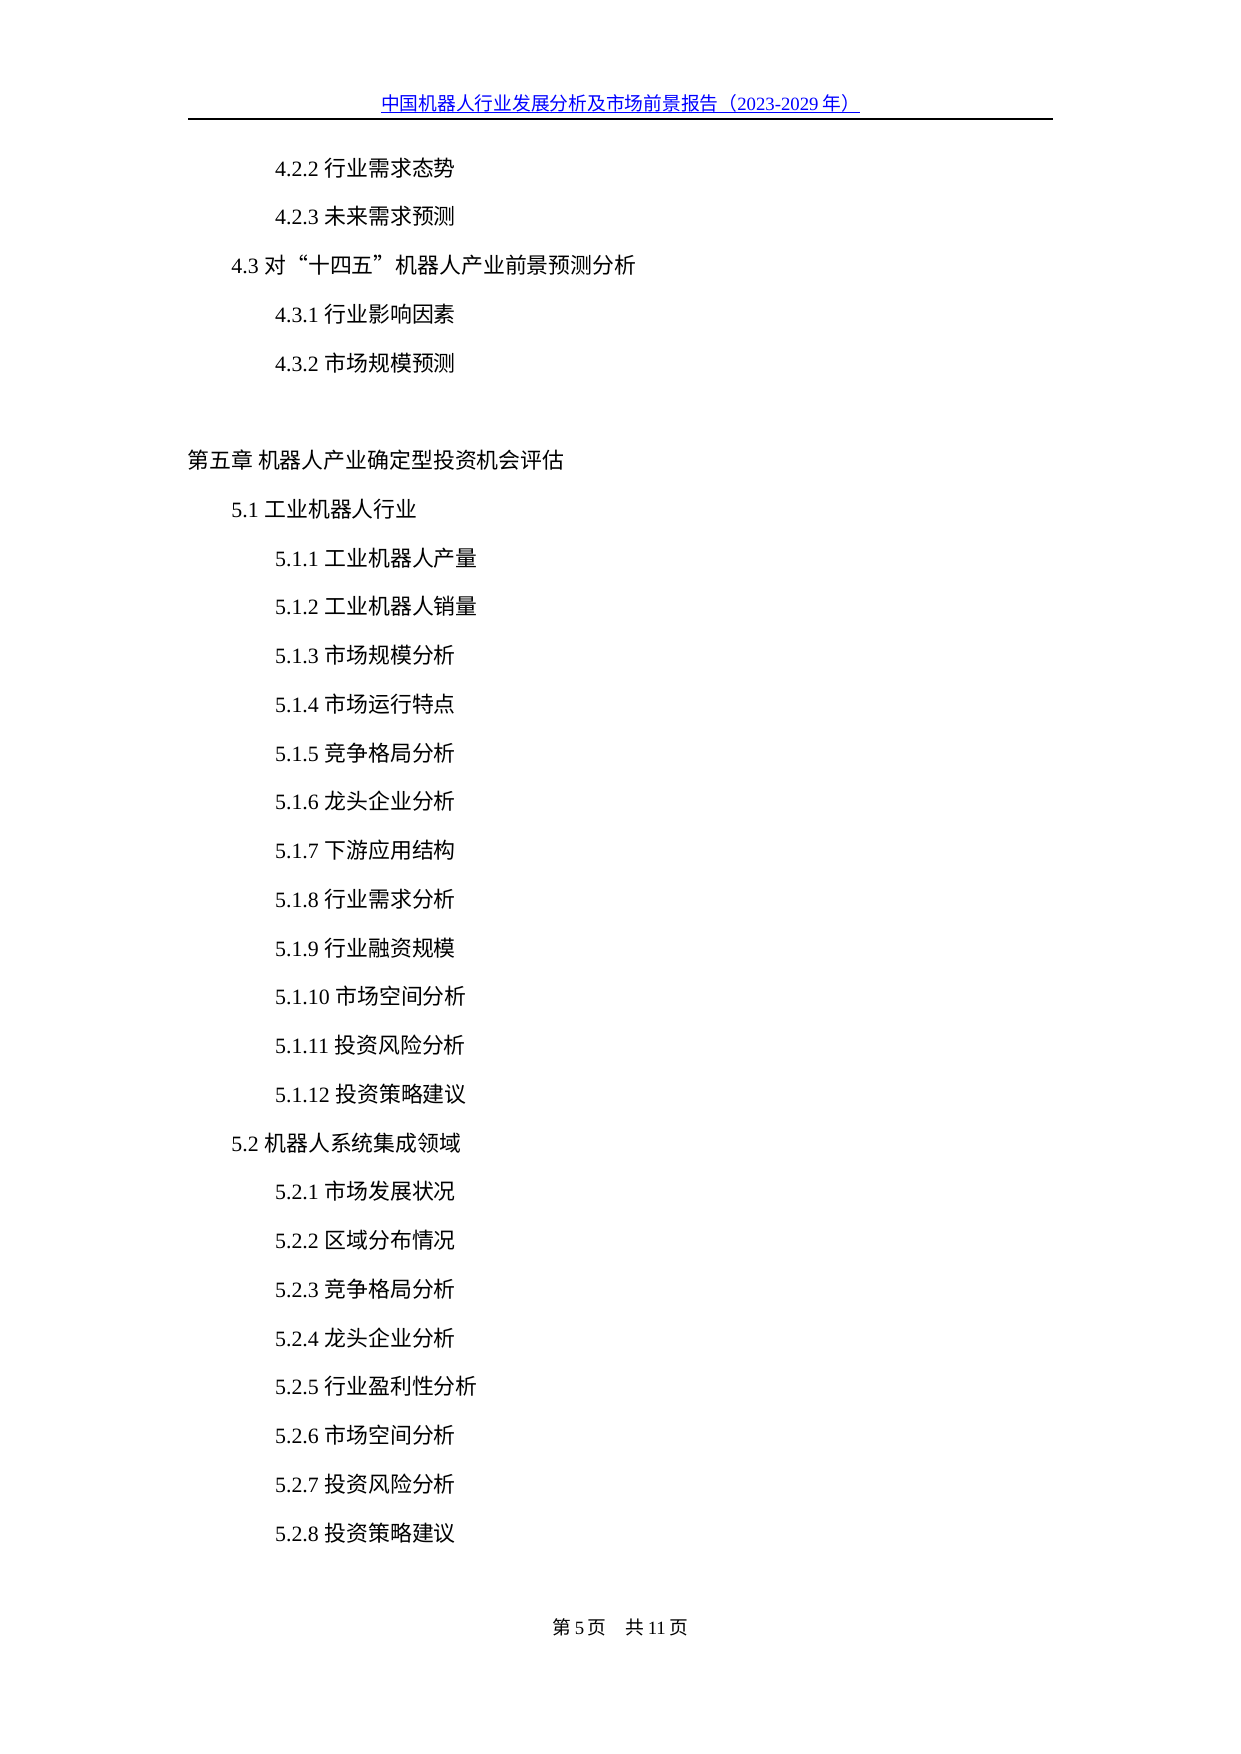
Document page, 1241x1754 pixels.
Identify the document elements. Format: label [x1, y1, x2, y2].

text [187, 150, 1053, 1548]
